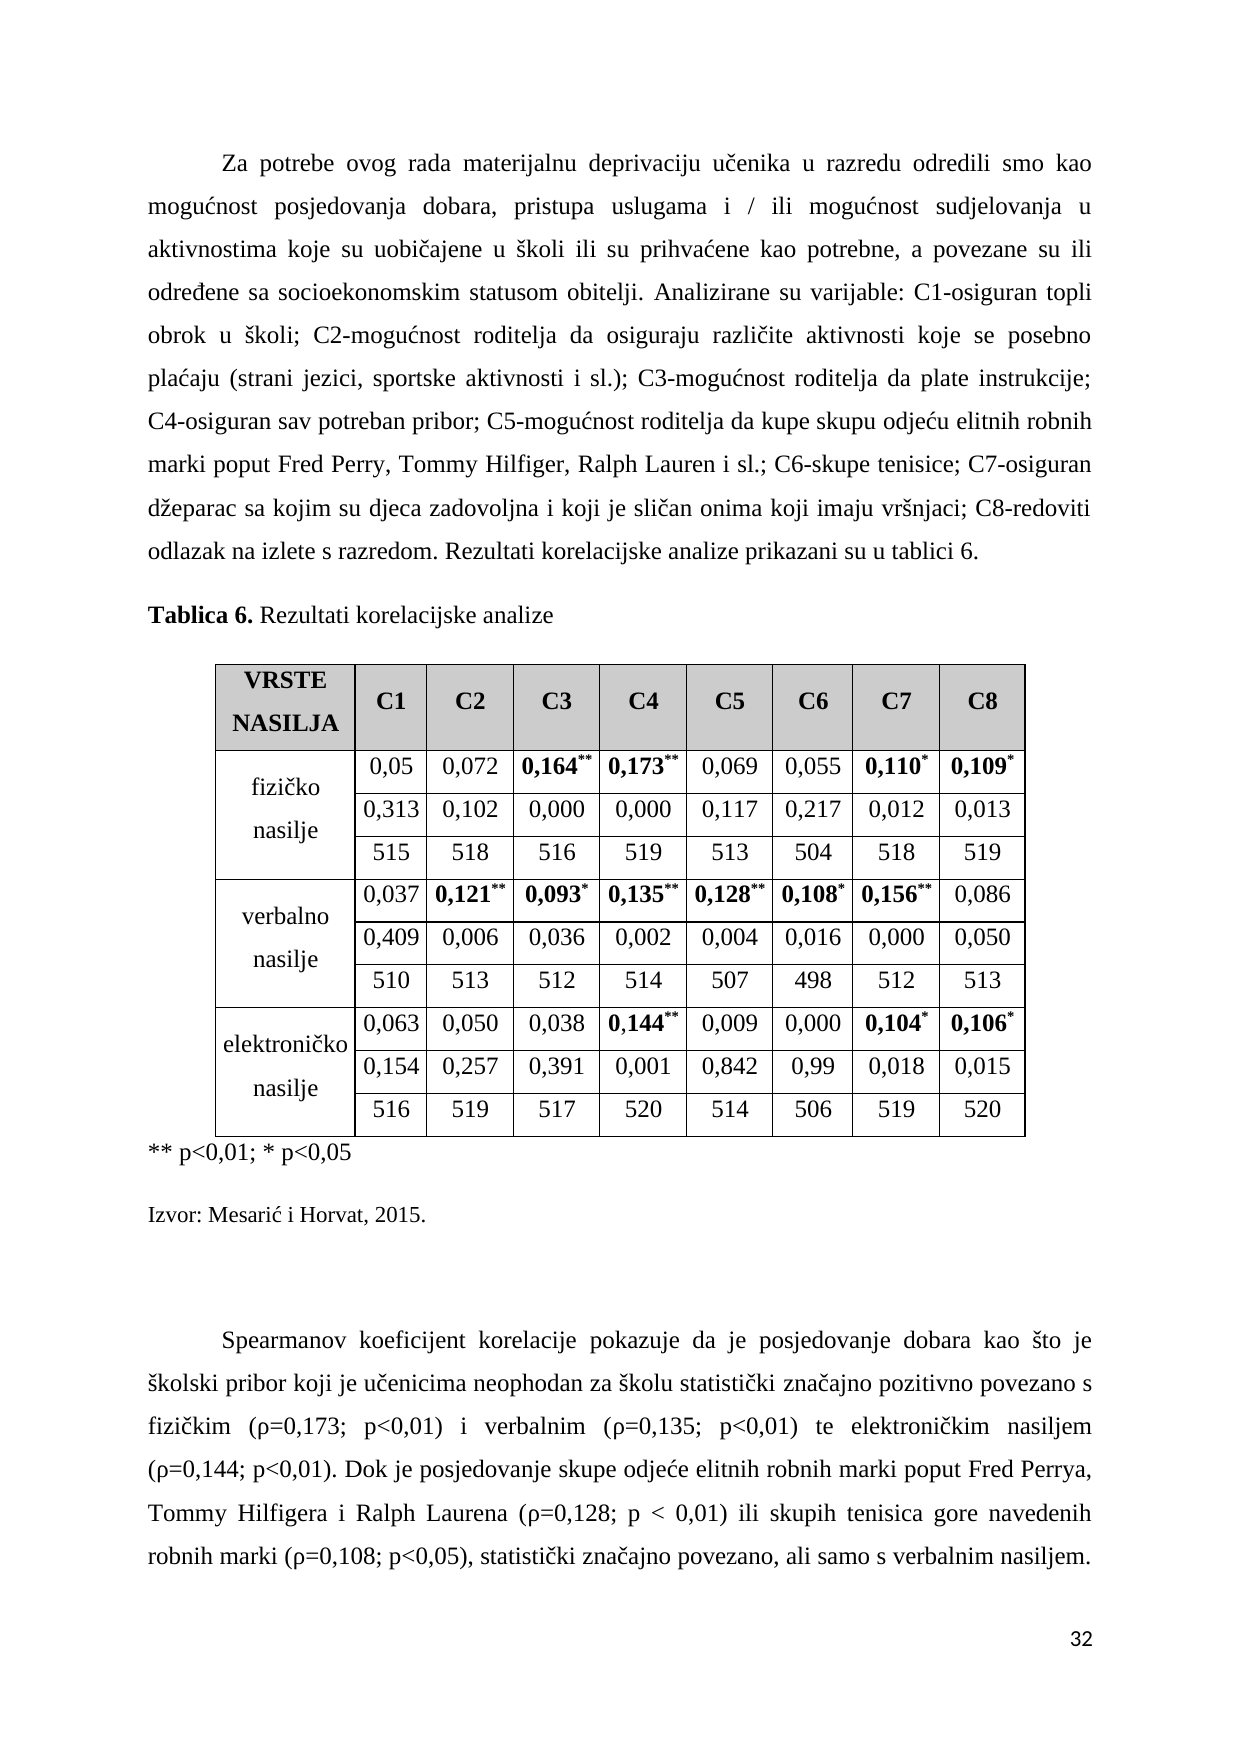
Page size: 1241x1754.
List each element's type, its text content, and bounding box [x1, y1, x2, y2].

table_cell 0,108* [773, 880, 852, 921]
table_cell 0,128** [687, 880, 772, 921]
table_cell 0,164** [514, 751, 599, 793]
table_cell 506 [773, 1094, 852, 1136]
table_cell 0,015 [940, 1051, 1024, 1093]
table_cell 516 [356, 1094, 426, 1136]
table_cell 0,144** [600, 1008, 686, 1050]
text Tablica 6. Rezultati korelacijske analize [148, 600, 1093, 628]
table_cell 0,106* [940, 1008, 1024, 1050]
table_cell 0,006 [427, 923, 513, 964]
table_cell 0,072 [427, 751, 513, 793]
table_cell 0,173** [600, 751, 686, 793]
table_cell 513 [940, 965, 1024, 1007]
table_cell 0,086 [940, 880, 1024, 921]
table_cell 520 [600, 1094, 686, 1136]
table_cell 514 [687, 1094, 772, 1136]
table_cell 507 [687, 965, 772, 1007]
table_header VRSTE NASILJA [216, 665, 354, 750]
table_cell 515 [356, 837, 426, 878]
table_cell 0,012 [853, 794, 939, 836]
table_cell fizičko nasilje [216, 751, 354, 878]
table_cell 516 [514, 837, 599, 878]
table_cell 0,093* [514, 880, 599, 921]
table_cell 0,000 [853, 923, 939, 964]
table_cell 504 [773, 837, 852, 878]
table_cell 0,036 [514, 923, 599, 964]
table_header C5 [687, 665, 772, 750]
table_cell 0,063 [356, 1008, 426, 1050]
table_cell 0,121** [427, 880, 513, 921]
table_cell elektroničko nasilje [216, 1008, 354, 1136]
table_cell 0,038 [514, 1008, 599, 1050]
table_cell 519 [600, 837, 686, 878]
table_cell 0,117 [687, 794, 772, 836]
table_cell 0,102 [427, 794, 513, 836]
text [148, 1325, 1093, 1569]
table_header C3 [514, 665, 599, 750]
table_cell 512 [853, 965, 939, 1007]
table_cell 519 [853, 1094, 939, 1136]
text Izvor: Mesarić i Horvat, 2015. [148, 1201, 1093, 1227]
table_cell 0,055 [773, 751, 852, 793]
table_header C6 [773, 665, 852, 750]
table_cell 0,018 [853, 1051, 939, 1093]
table_cell 0,842 [687, 1051, 772, 1093]
table_cell 0,050 [427, 1008, 513, 1050]
table_cell 0,004 [687, 923, 772, 964]
table_cell 0,000 [600, 794, 686, 836]
table_cell 513 [427, 965, 513, 1007]
table_cell 0,135** [600, 880, 686, 921]
table_cell 518 [853, 837, 939, 878]
table_cell 0,391 [514, 1051, 599, 1093]
table_cell verbalno nasilje [216, 880, 354, 1007]
table_cell 513 [687, 837, 772, 878]
table_cell 512 [514, 965, 599, 1007]
table_header C4 [600, 665, 686, 750]
table_cell 520 [940, 1094, 1024, 1136]
table_cell 514 [600, 965, 686, 1007]
table_cell 0,313 [356, 794, 426, 836]
table_cell 518 [427, 837, 513, 878]
table_cell 0,154 [356, 1051, 426, 1093]
table_cell 0,104* [853, 1008, 939, 1050]
table_cell 0,109* [940, 751, 1024, 793]
table_cell 0,069 [687, 751, 772, 793]
table_cell 0,156** [853, 880, 939, 921]
table_cell 0,000 [514, 794, 599, 836]
table_cell 0,05 [356, 751, 426, 793]
table_cell 0,001 [600, 1051, 686, 1093]
table_header C8 [940, 665, 1024, 750]
table_cell 0,009 [687, 1008, 772, 1050]
table_cell 498 [773, 965, 852, 1007]
table_cell 0,000 [773, 1008, 852, 1050]
table_header C2 [427, 665, 513, 750]
text ** p˂0,01; * p<0,05 [148, 1137, 1093, 1166]
table_cell 0,016 [773, 923, 852, 964]
table_cell 0,037 [356, 880, 426, 921]
table_cell 0,110* [853, 751, 939, 793]
table_cell 0,409 [356, 923, 426, 964]
table_cell 0,257 [427, 1051, 513, 1093]
table_cell 0,050 [940, 923, 1024, 964]
table_header C7 [853, 665, 939, 750]
table_cell 0,013 [940, 794, 1024, 836]
table_cell 519 [427, 1094, 513, 1136]
table_cell 0,99 [773, 1051, 852, 1093]
table_cell 0,002 [600, 923, 686, 964]
table_header C1 [356, 665, 426, 750]
table_cell 519 [940, 837, 1024, 878]
text Za potrebe ovog rada materijalnu deprivaciju učenika u razredu odredili smo kao mogućnost posjedovanja dobara, pristupa uslugama i / ili mogućnost sudjelovanja u aktivnostima koje su uobičajene u školi ili su prihvaćene kao potrebne, a povezane su ili određene sa socioekonomskim statusom obitelji. Analizirane su varijable: C1-osiguran topli obrok u školi; C2-mogućnost roditelja da osiguraju različite aktivnosti koje se posebno plaćaju (strani jezici, sportske aktivnosti i sl.); C3-mogućnost roditelja da plate instrukcije; C4-osiguran sav potreban pribor; C5-mogućnost roditelja da kupe skupu odjeću elitnih robnih marki poput Fred Perry, Tommy Hilfiger, Ralph Lauren i sl.; C6-skupe tenisice; C7-osiguran džeparac sa kojim su djeca zadovoljna i koji je sličan onima koji imaju vršnjaci; C8-redoviti odlazak na izlete s razredom. Rezultati korelacijske analize prikazani su u tablici 6. [148, 148, 1093, 564]
table_cell 0,217 [773, 794, 852, 836]
table_cell 510 [356, 965, 426, 1007]
table_cell 517 [514, 1094, 599, 1136]
